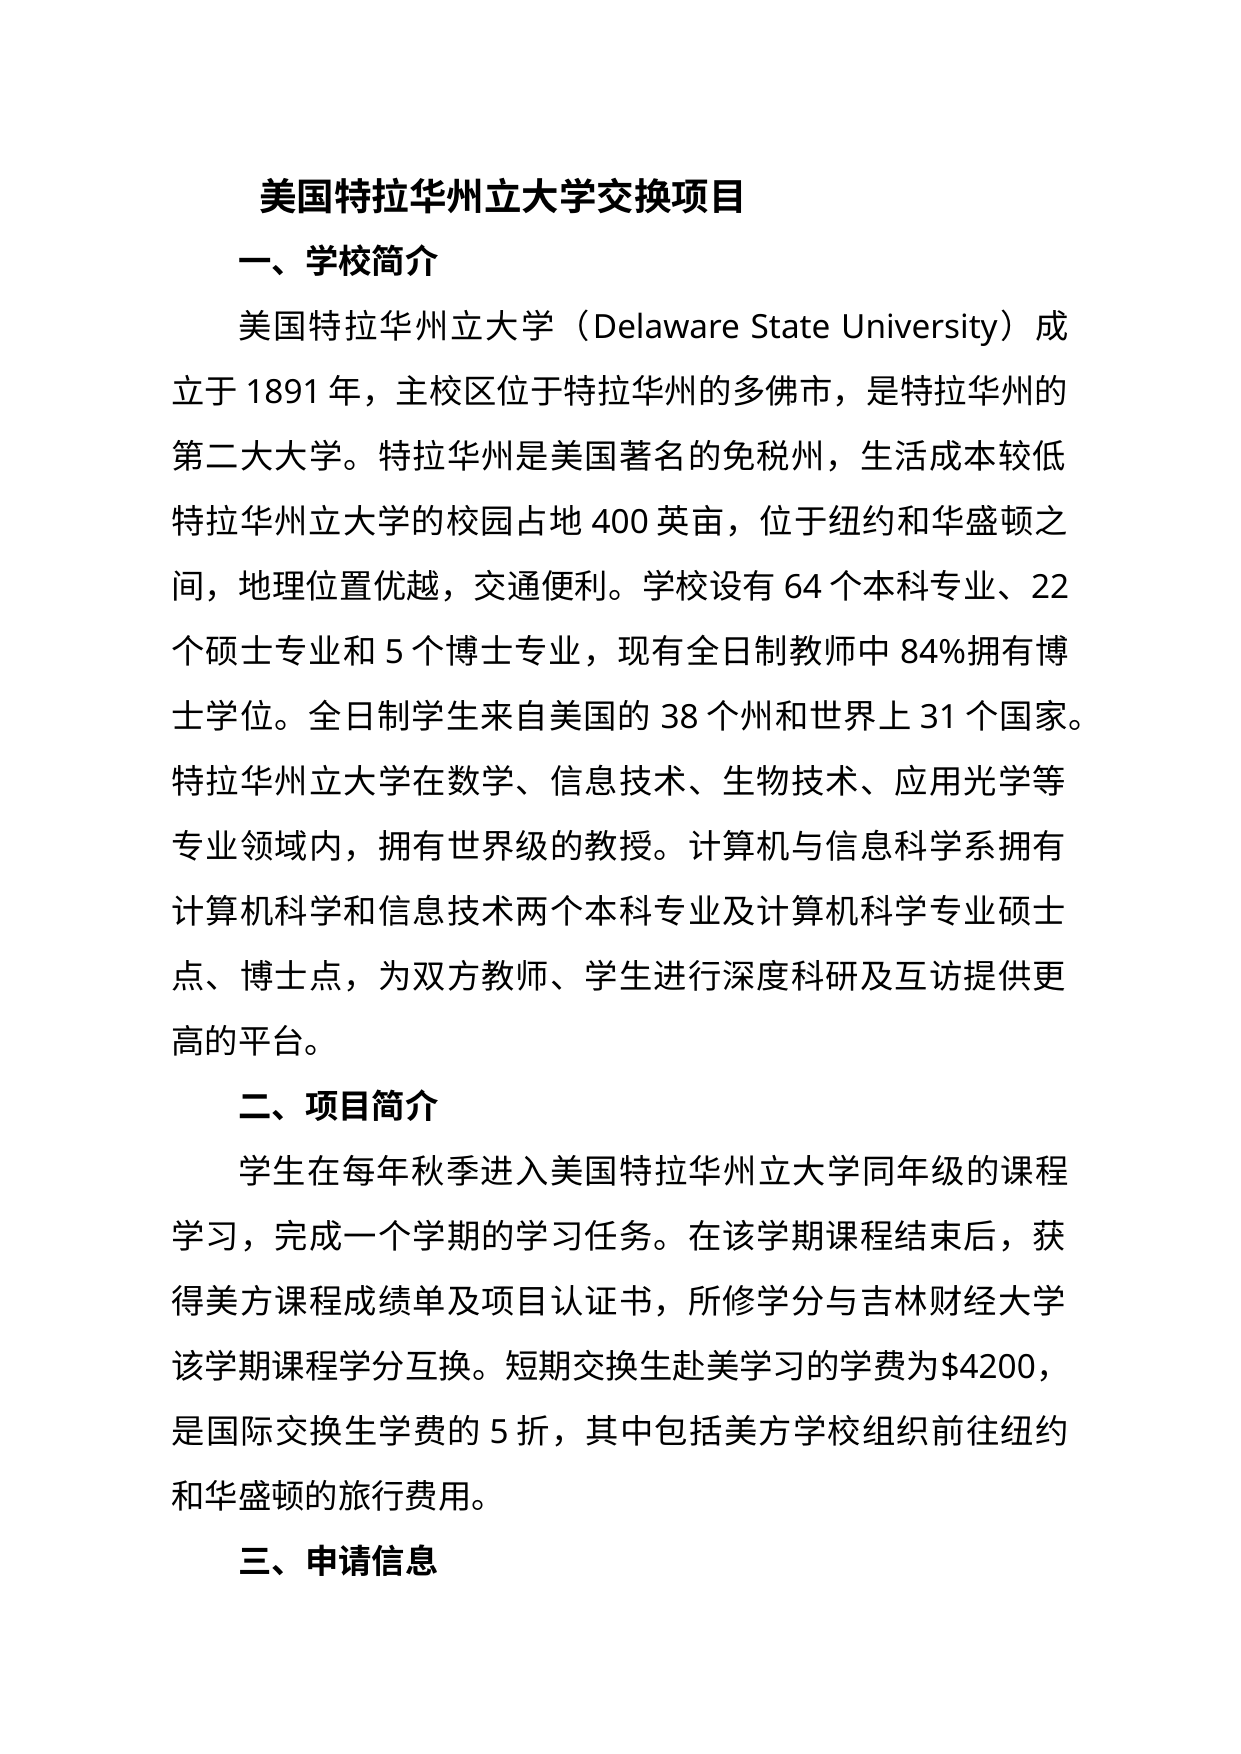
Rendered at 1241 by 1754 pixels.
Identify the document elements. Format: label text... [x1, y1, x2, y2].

text 三、申请信息 [171, 1527, 1069, 1592]
text 一、学校简介 [171, 227, 1069, 292]
text 美国特拉华州立大学交换项目 [171, 162, 1069, 227]
text 美国特拉华州立大学（Delaware State University）成立于1891年，主校区位于特拉华州的多佛市，是特拉华州的第二大大学。特拉华州是美国著名的免税州，生活成本较低。特拉华州立大学的校园占地400英亩，位于纽约和华盛顿之间，地理位置优越，交通便利。学校设有64个本科专业、22个硕士专业和5个博士专业，现有全日制教师中84%拥有博士学位。全日制学生来自美国的38个州和世界上31个国家。特拉华州立大学在数学、信息技术、生物技术、应用光学等专业领域内，拥有世界级的教授。计算机与信息科学系拥有计算机科学和信息技术两个本科专业及计算机科学专业硕士点、博士点，为双方教师、学生进行深度科研及互访提供更高的平台。 [171, 292, 1069, 1072]
text 学生在每年秋季进入美国特拉华州立大学同年级的课程学习，完成一个学期的学习任务。在该学期课程结束后，获得美方课程成绩单及项目认证书，所修学分与吉林财经大学该学期课程学分互换。短期交换生赴美学习的学费为$4200，是国际交换生学费的5折，其中包括美方学校组织前往纽约和华盛顿的旅行费用。 [171, 1137, 1069, 1527]
text 二、项目简介 [171, 1072, 1069, 1137]
